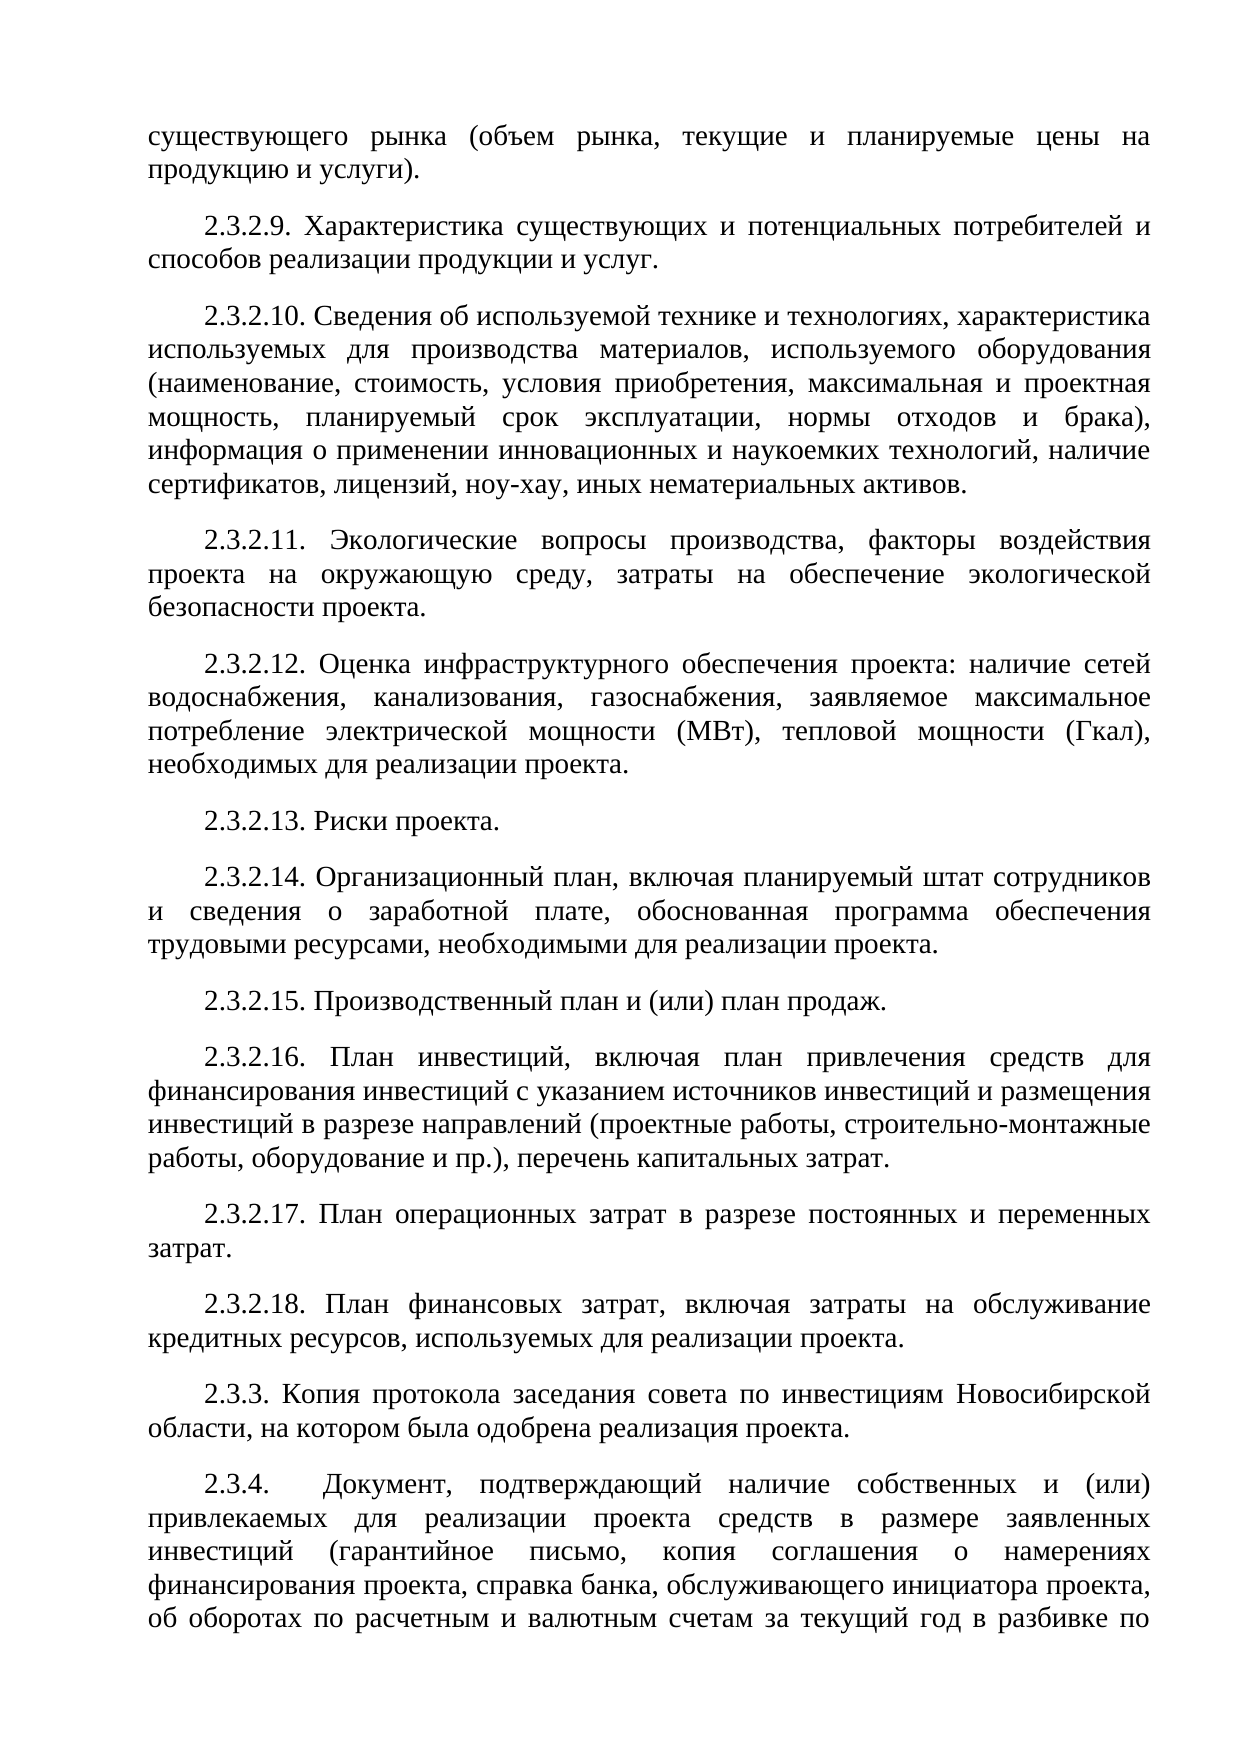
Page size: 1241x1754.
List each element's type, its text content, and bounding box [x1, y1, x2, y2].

text 2.3.2.14. Организационный план, включая планируемый штат сотрудников и сведения о заработной плате, обоснованная программа обеспечения трудовыми ресурсами, необходимыми для реализации проекта. [148, 859, 1152, 960]
text 2.3.2.10. Сведения об используемой технике и технологиях, характеристика используемых для производства материалов, используемого оборудования (наименование, стоимость, условия приобретения, максимальная и проектная мощность, планируемый срок эксплуатации, нормы отходов и брака), информация о применении инновационных и наукоемких технологий, наличие сертификатов, лицензий, ноу-хау, иных нематериальных активов. [148, 298, 1152, 499]
text 2.3.2.18. План финансовых затрат, включая затраты на обслуживание кредитных ресурсов, используемых для реализации проекта. [148, 1286, 1152, 1353]
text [148, 1466, 1152, 1634]
text 2.3.2.9. Характеристика существующих и потенциальных потребителей и способов реализации продукции и услуг. [148, 208, 1152, 275]
text 2.3.2.16. План инвестиций, включая план привлечения средств для финансирования инвестиций с указанием источников инвестиций и размещения инвестиций в разрезе направлений (проектные работы, строительно-монтажные работы, оборудование и пр.), перечень капитальных затрат. [148, 1039, 1152, 1173]
text 2.3.2.11. Экологические вопросы производства, факторы воздействия проекта на окружающую среду, затраты на обеспечение экологической безопасности проекта. [148, 522, 1152, 623]
text 2.3.2.17. План операционных затрат в разрезе постоянных и переменных затрат. [148, 1196, 1152, 1263]
text 2.3.2.12. Оценка инфраструктурного обеспечения проекта: наличие сетей водоснабжения, канализования, газоснабжения, заявляемое максимальное потребление электрической мощности (МВт), тепловой мощности (Гкал), необходимых для реализации проекта. [148, 646, 1152, 780]
text 2.3.3. Копия протокола заседания совета по инвестициям Новосибирской области, на котором была одобрена реализация проекта. [148, 1376, 1152, 1443]
text 2.3.2.15. Производственный план и (или) план продаж. [148, 983, 1152, 1016]
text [148, 118, 1152, 185]
text 2.3.2.13. Риски проекта. [148, 803, 1152, 836]
